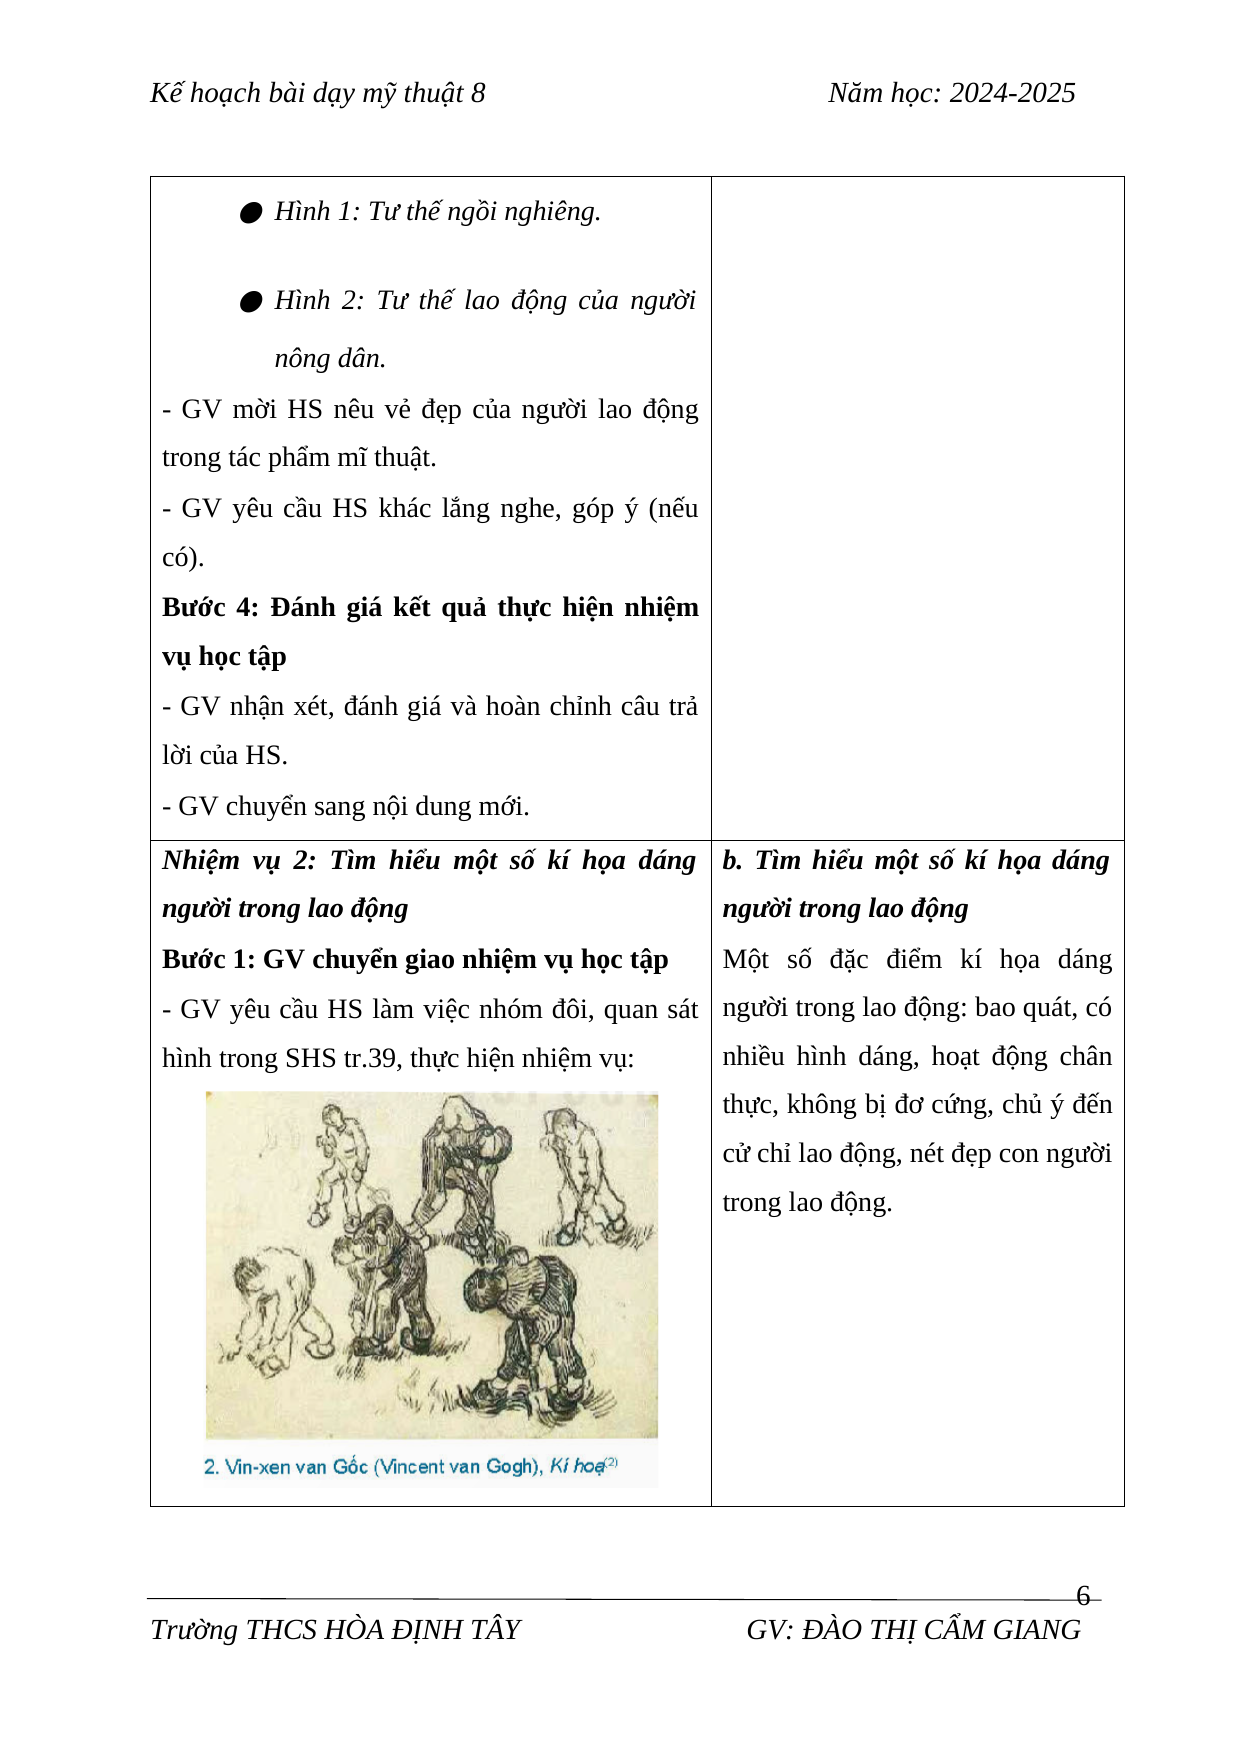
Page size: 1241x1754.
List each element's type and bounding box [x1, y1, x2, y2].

table_cell [151, 177, 711, 840]
table_cell [712, 177, 1124, 840]
table_cell [151, 841, 711, 1506]
picture [203, 1091, 659, 1488]
table_cell [712, 841, 1124, 1506]
